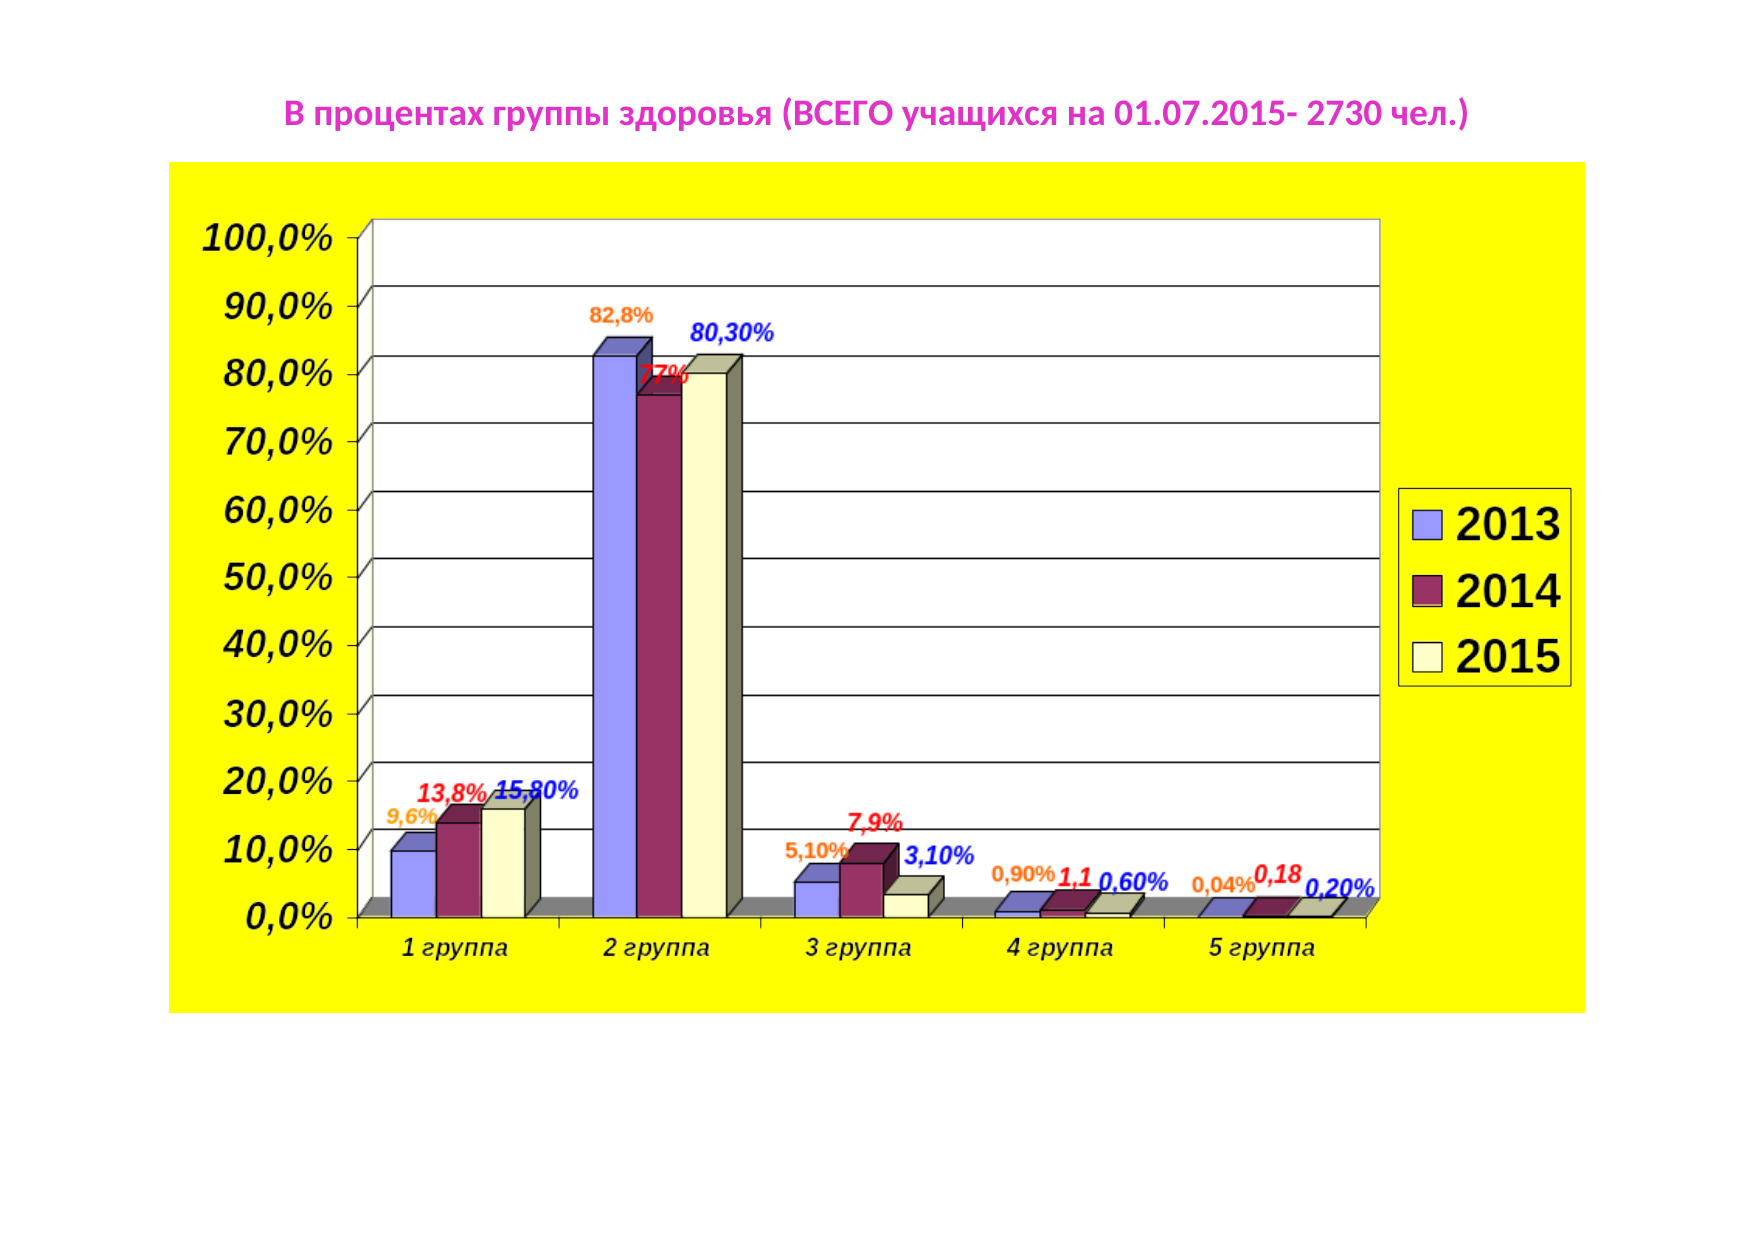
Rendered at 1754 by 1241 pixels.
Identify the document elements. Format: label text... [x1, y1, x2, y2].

text В процентах группы здоровья (ВСЕГО учащихся на 01.07.2015- 2730 чел.) [118, 88, 1636, 134]
